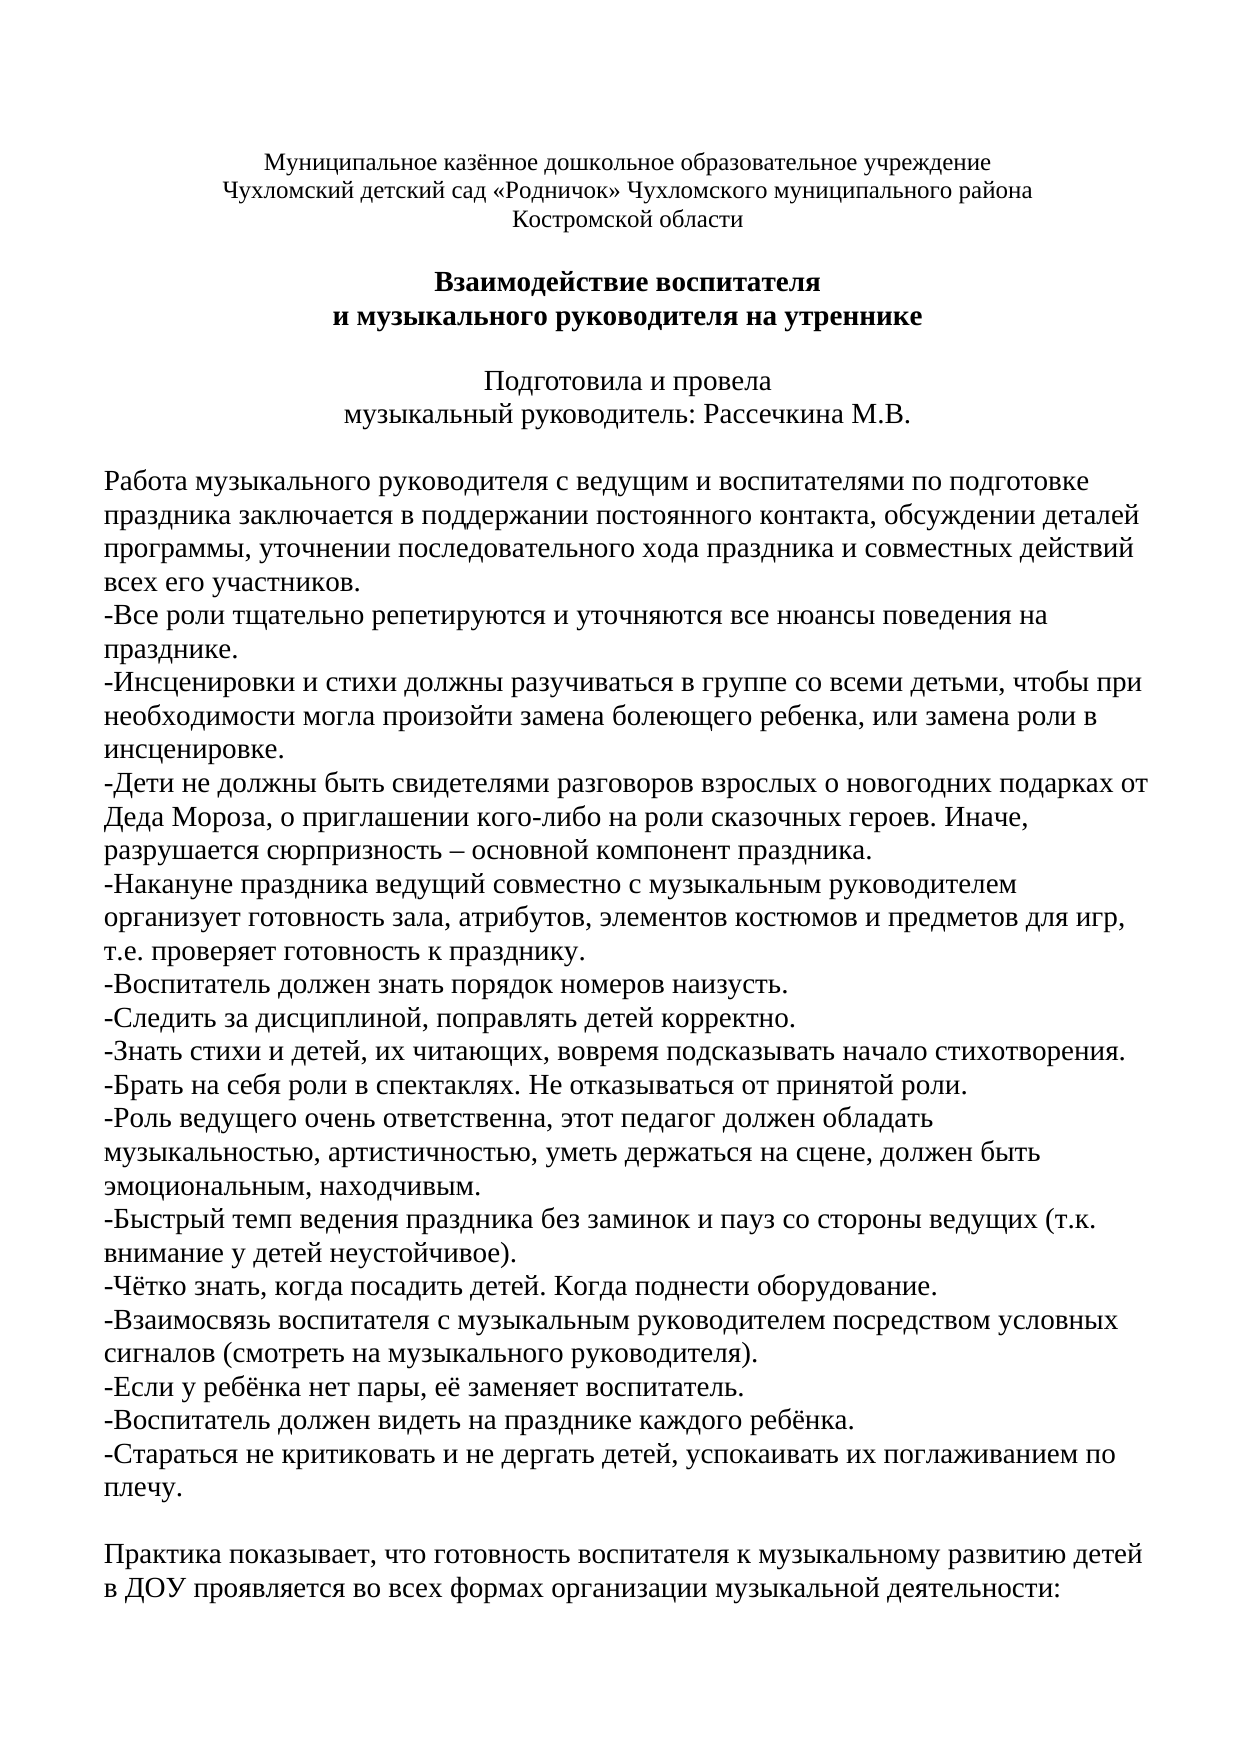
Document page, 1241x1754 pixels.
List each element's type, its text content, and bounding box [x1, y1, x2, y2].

text -Быстрый темп ведения праздника без заминок и пауз со стороны ведущих (т.к. внимание у детей неустойчивое). [103, 1201, 1152, 1268]
text -Если у ребёнка нет пары, её заменяет воспитатель. [103, 1369, 1152, 1402]
text -Следить за дисциплиной, поправлять детей корректно. [103, 1000, 1152, 1033]
text Муниципальное казённое дошкольное образовательное учреждение [103, 147, 1152, 176]
text -Взаимосвязь воспитателя с музыкальным руководителем посредством условных сигналов (смотреть на музыкального руководителя). [103, 1302, 1152, 1369]
text -Стараться не критиковать и не дергать детей, успокаивать их поглаживанием по плечу. [103, 1436, 1152, 1503]
text -Знать стихи и детей, их читающих, вовремя подсказывать начало стихотворения. [103, 1033, 1152, 1067]
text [103, 1537, 1152, 1604]
text -Инсценировки и стихи должны разучиваться в группе со всеми детьми, чтобы при необходимости могла произойти замена болеющего ребенка, или замена роли в инсценировке. [103, 664, 1152, 765]
text музыкальный руководитель: Рассечкина М.В. [103, 396, 1152, 430]
text -Брать на себя роли в спектаклях. Не отказываться от принятой роли. [103, 1067, 1152, 1101]
text -Чётко знать, когда посадить детей. Когда поднести оборудование. [103, 1268, 1152, 1302]
text -Накануне праздника ведущий совместно с музыкальным руководителем организует готовность зала, атрибутов, элементов костюмов и предметов для игр, т.е. проверяет готовность к празднику. [103, 866, 1152, 966]
text Взаимодействие воспитателя и музыкального руководителя на утреннике [103, 264, 1152, 331]
text -Дети не должны быть свидетелями разговоров взрослых о новогодних подарках от Деда Мороза, о приглашении кого-либо на роли сказочных героев. Иначе, разрушается сюрпризность – основной компонент праздника. [103, 765, 1152, 866]
text -Воспитатель должен видеть на празднике каждого ребёнка. [103, 1402, 1152, 1436]
text -Все роли тщательно репетируются и уточняются все нюансы поведения на празднике. [103, 597, 1152, 664]
text Костромской области [103, 204, 1152, 233]
text -Воспитатель должен знать порядок номеров наизусть. [103, 966, 1152, 1000]
text -Роль ведущего очень ответственна, этот педагог должен обладать музыкальностью, артистичностью, уметь держаться на сцене, должен быть эмоциональным, находчивым. [103, 1101, 1152, 1201]
text Чухломский детский сад «Родничок» Чухломского муниципального района [103, 176, 1152, 204]
text Работа музыкального руководителя с ведущим и воспитателями по подготовке праздника заключается в поддержании постоянного контакта, обсуждении деталей программы, уточнении последовательного хода праздника и совместных действий всех его участников. [103, 463, 1152, 597]
text Подготовила и провела [103, 363, 1152, 396]
